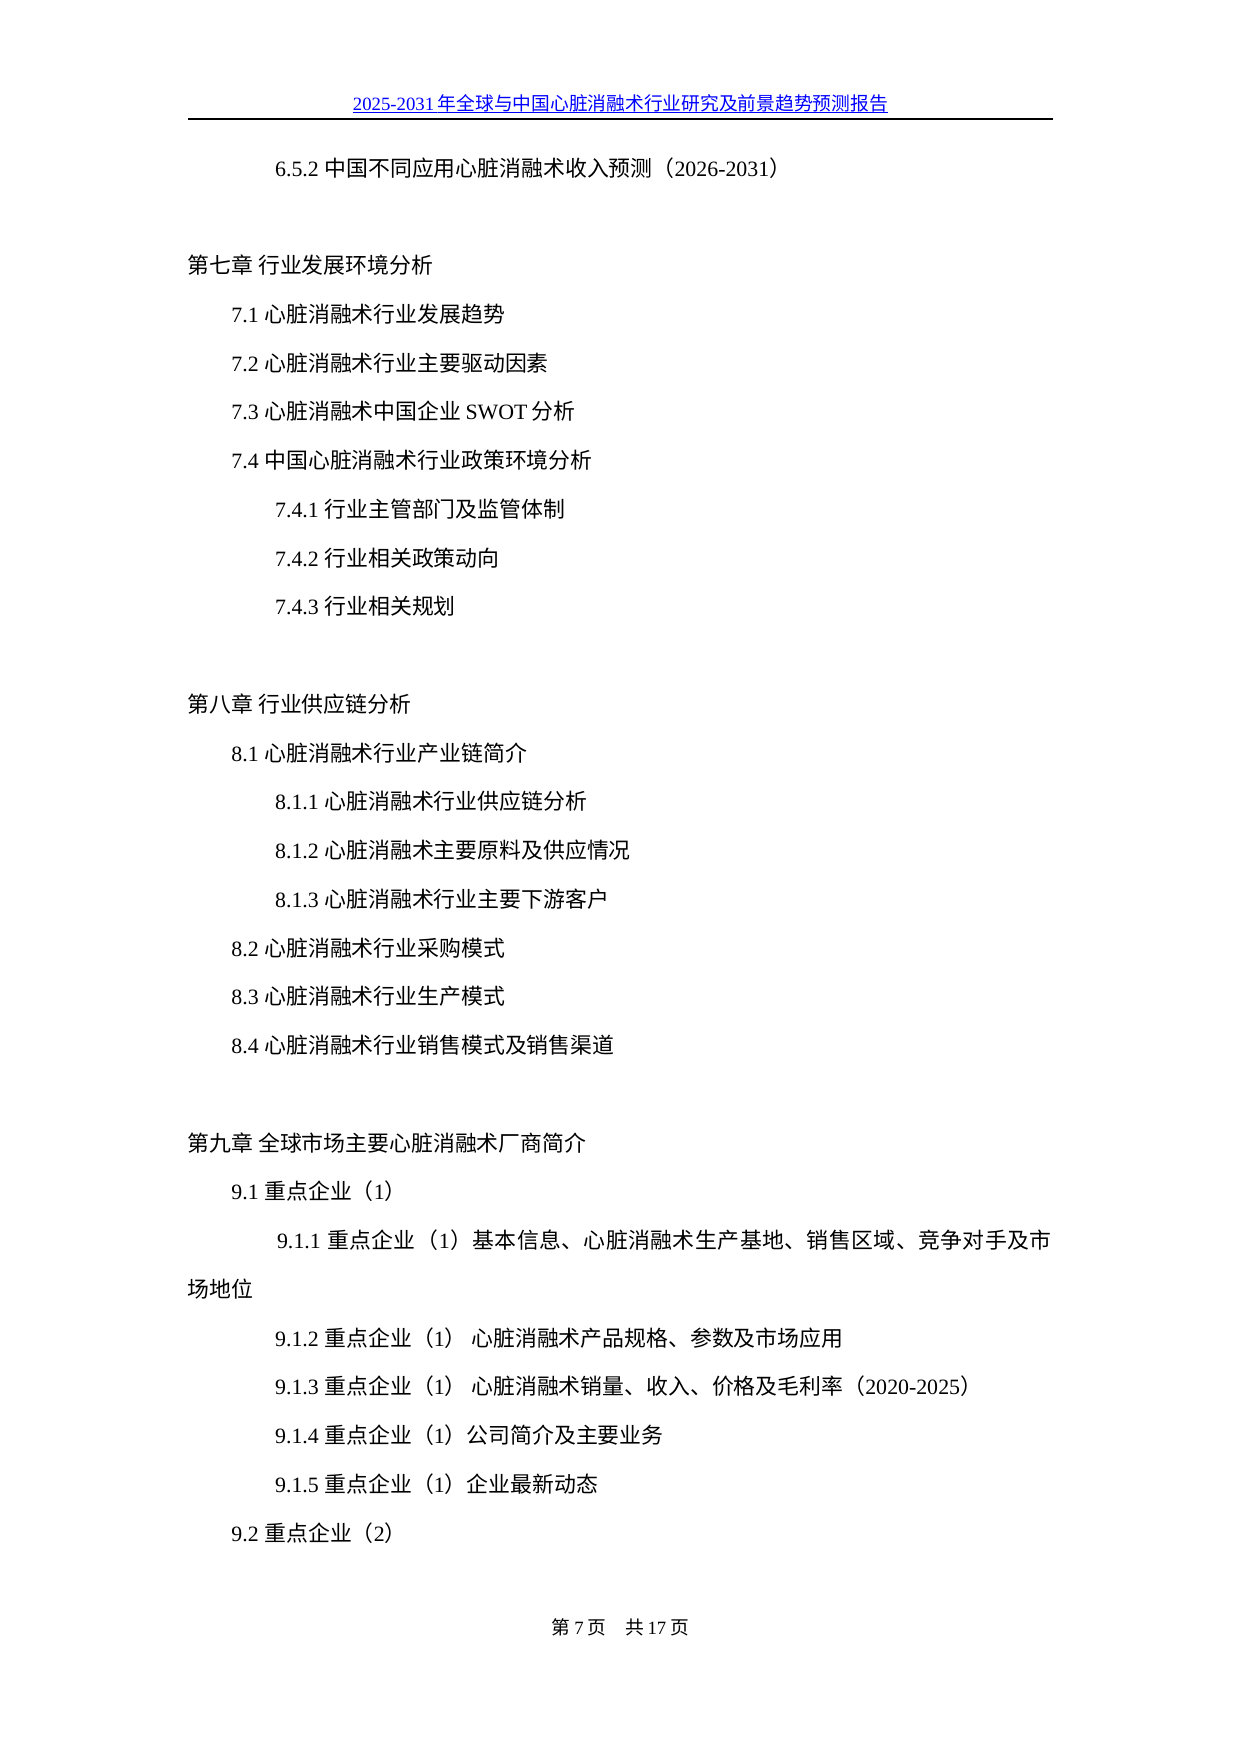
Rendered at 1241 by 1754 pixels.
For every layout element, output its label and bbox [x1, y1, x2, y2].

text [187, 150, 1053, 1548]
